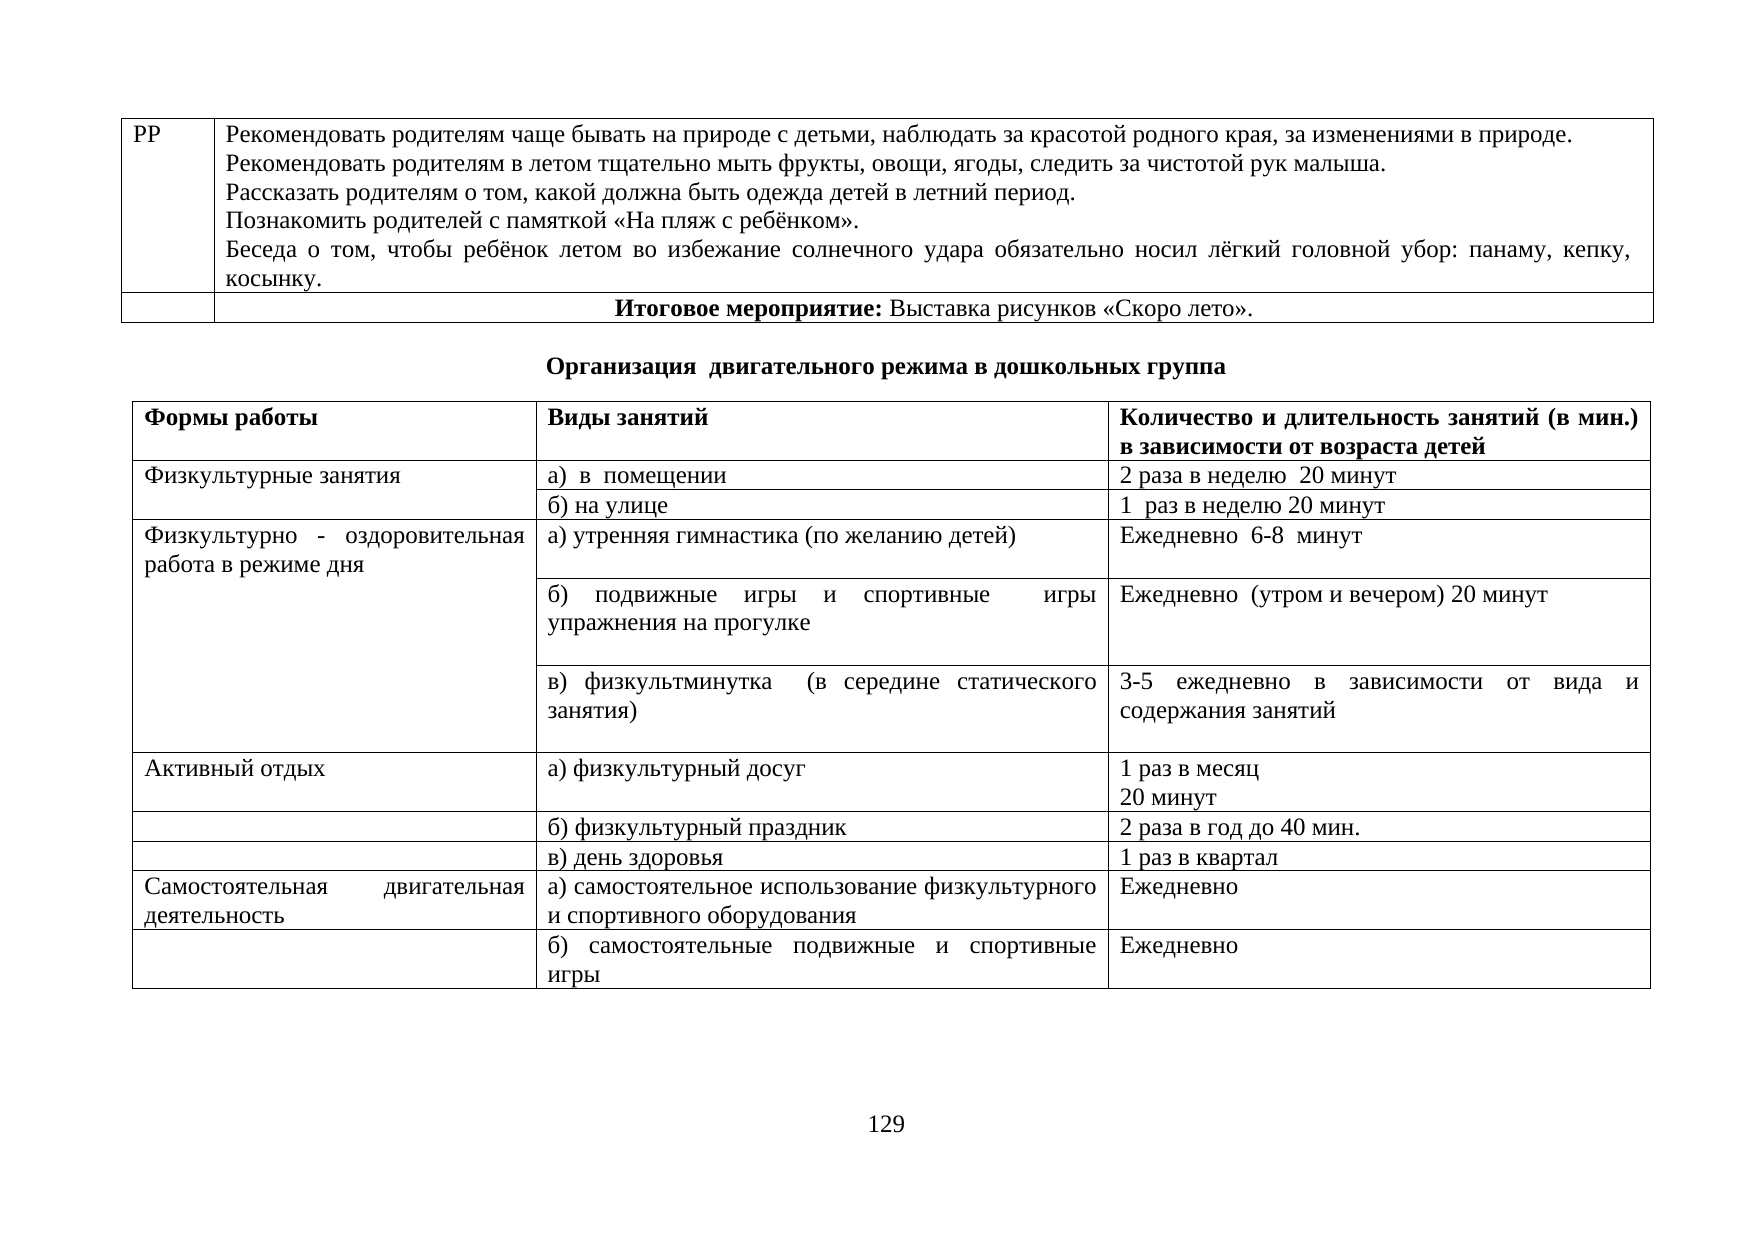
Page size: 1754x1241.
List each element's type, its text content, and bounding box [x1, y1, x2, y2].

table_cell 2 раза в год до 40 мин. [1109, 812, 1650, 841]
table_cell б) самостоятельные подвижные и спортивные игры [537, 930, 1108, 987]
table_cell а) самостоятельное использование физкультурного и спортивного оборудования [537, 871, 1108, 929]
table_cell Самостоятельная двигательная деятельность [133, 871, 536, 929]
table_cell Физкультурно - оздоровительная работа в режиме дня [133, 520, 536, 752]
table_cell Ежедневно (утром и вечером) 20 минут [1109, 579, 1650, 665]
table_cell Итоговое мероприятие: Выставка рисунков «Скоро лето». [215, 293, 1653, 322]
table_header Количество и длительность занятий (в мин.) в зависимости от возраста детей [1109, 402, 1650, 459]
table_cell Рекомендовать родителям чаще бывать на природе с детьми, наблюдать за красотой родного края, за изменениями в природе. Рекомендовать родителям в летом тщательно мыть фрукты, овощи, ягоды, следить за чистотой рук малыша. Рассказать родителям о том, какой должна быть одежда детей в летний период. Познакомить родителей с памяткой «На пляж с ребёнком». Беседа о том, чтобы ребёнок летом во избежание солнечного удара обязательно носил лёгкий головной убор: панаму, кепку, косынку. [215, 119, 1653, 292]
table_cell Ежедневно [1109, 871, 1650, 929]
table_header Виды занятий [537, 402, 1108, 459]
table_cell в) день здоровья [537, 842, 1108, 870]
text Организация двигательного режима в дошкольных группа [133, 351, 1639, 380]
table_cell Ежедневно 6-8 минут [1109, 520, 1650, 578]
table_cell б) физкультурный праздник [537, 812, 1108, 841]
table_cell 1 раз в квартал [1109, 842, 1650, 870]
table_cell [122, 293, 214, 322]
table_cell в) физкультминутка (в середине статического занятия) [537, 666, 1108, 752]
table_cell 3-5 ежедневно в зависимости от вида и содержания занятий [1109, 666, 1650, 752]
table_cell [133, 930, 536, 987]
table_cell Физкультурные занятия [133, 461, 536, 519]
table_cell б) подвижные игры и спортивные игры упражнения на прогулке [537, 579, 1108, 665]
table_cell РР [122, 119, 214, 292]
table_cell [133, 842, 536, 870]
table_cell а) в помещении [537, 461, 1108, 489]
table_cell а) физкультурный досуг [537, 753, 1108, 811]
table_cell а) утренняя гимнастика (по желанию детей) [537, 520, 1108, 578]
table_cell 1 раз в неделю 20 минут [1109, 490, 1650, 519]
table_header Формы работы [133, 402, 536, 459]
table_cell [133, 812, 536, 841]
table_cell 1 раз в месяц 20 минут [1109, 753, 1650, 811]
table_cell 2 раза в неделю 20 минут [1109, 461, 1650, 489]
table_cell Активный отдых [133, 753, 536, 811]
table_cell б) на улице [537, 490, 1108, 519]
table_cell Ежедневно [1109, 930, 1650, 987]
